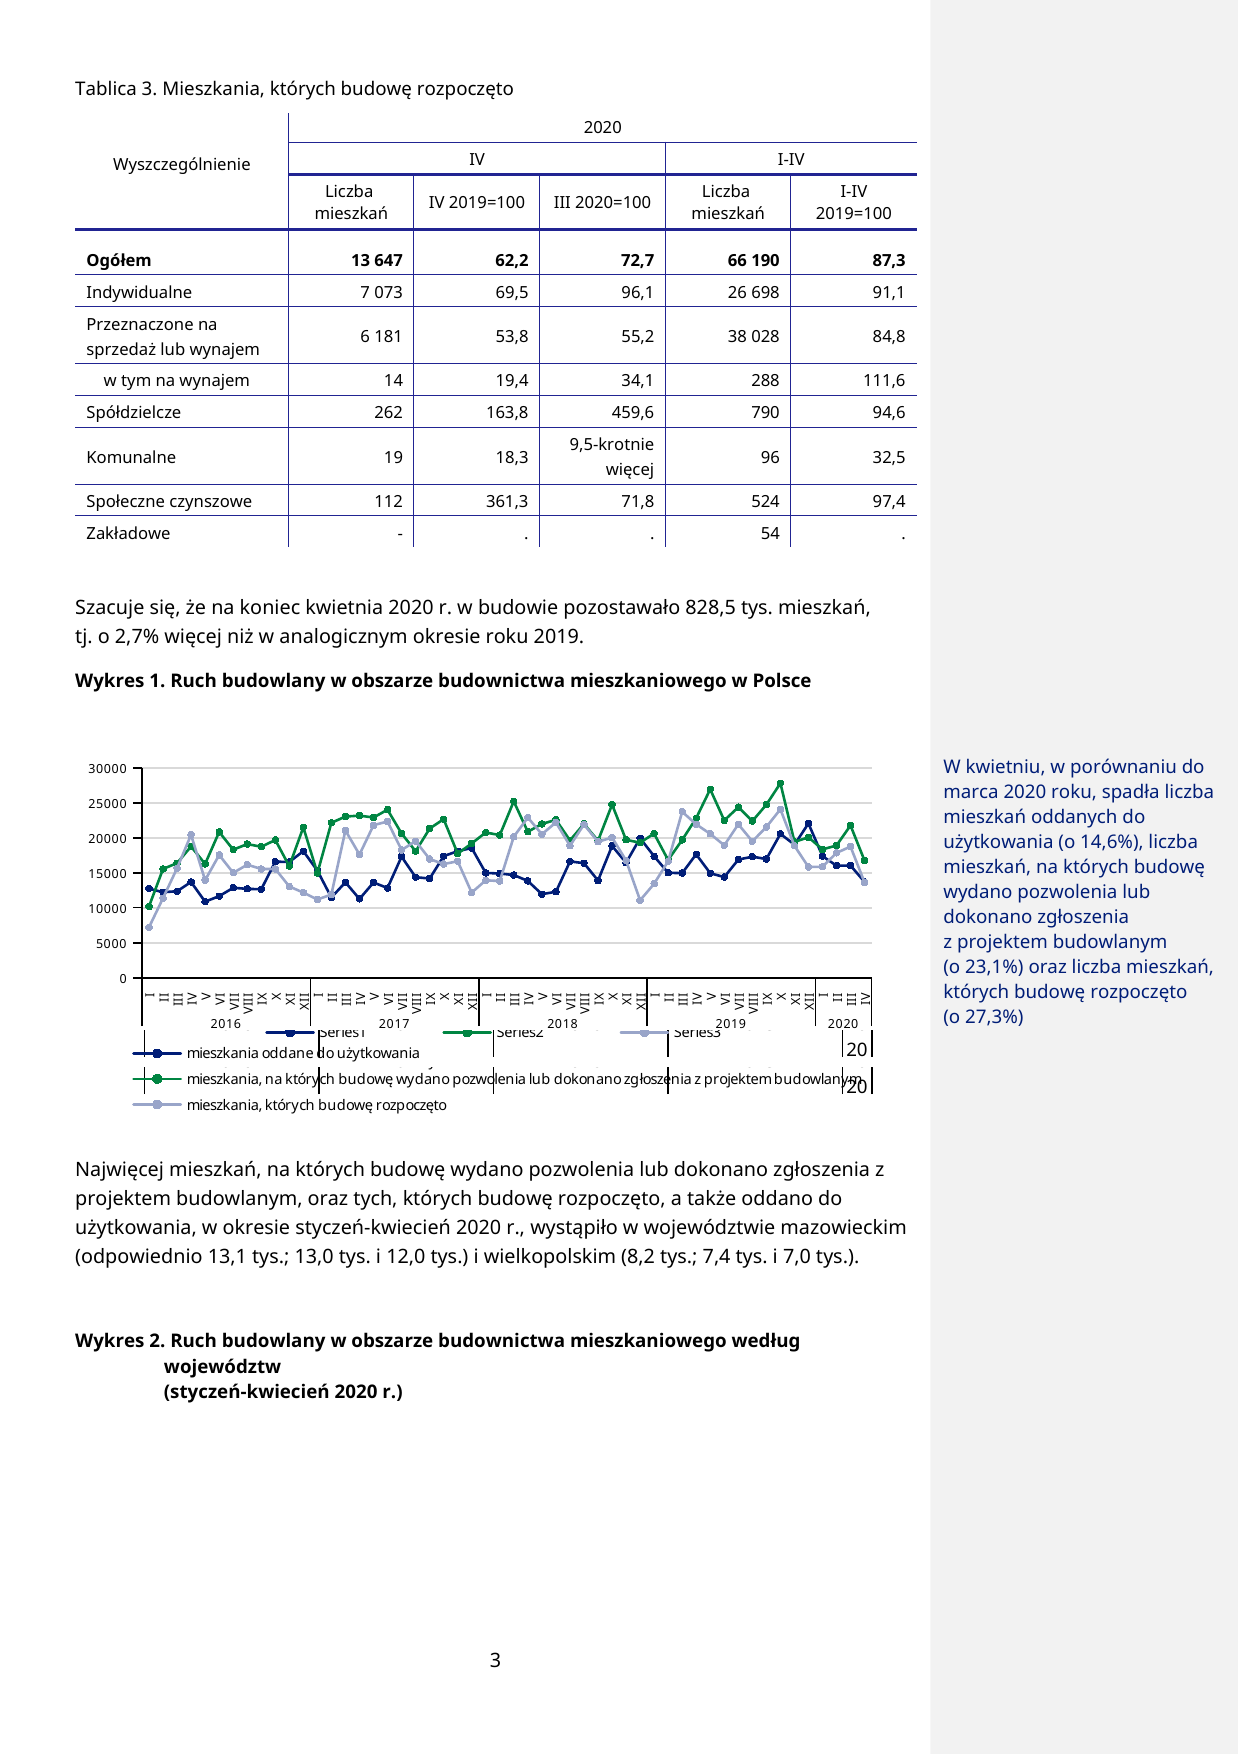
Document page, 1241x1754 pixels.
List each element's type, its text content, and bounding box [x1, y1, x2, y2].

table_cell Przeznaczone na sprzedaż lub wynajem [75, 307, 288, 363]
table_cell Spółdzielcze [75, 396, 288, 427]
table_cell 13 647 [289, 231, 413, 274]
table_cell . [540, 516, 665, 547]
table_cell 96,1 [540, 275, 665, 306]
table_cell I-IV [666, 143, 917, 173]
table_cell III 2020=100 [540, 176, 665, 228]
text Najwięcej mieszkań, na których budowę wydano pozwolenia lub dokonano zgłoszenia z projektem budowlanym, oraz tych, których budowę rozpoczęto, a także oddano do użytkowania, w okresie styczeń-kwiecień 2020 r., wystąpiło w województwie mazowieckim (odpowiednio 13,1 tys.; 13,0 tys. i 12,0 tys.) i wielkopolskim (8,2 tys.; 7,4 tys. i 7,0 tys.). [75, 1155, 915, 1269]
table_cell 38 028 [666, 307, 790, 363]
table_cell 262 [289, 396, 413, 427]
table_cell Liczba mieszkań [666, 176, 790, 228]
table_cell 18,3 [414, 428, 539, 483]
table_cell . [791, 516, 917, 547]
table_cell 524 [666, 485, 790, 515]
text Szacuje się, że na koniec kwietnia 2020 r. w budowie pozostawało 828,5 tys. mieszkań, tj. o 2,7% więcej niż w analogicznym okresie roku 2019. [75, 593, 915, 649]
text Wykres 2. Ruch budowlany w obszarze budownictwa mieszkaniowego według województw (styczeń-kwiecień 2020 r.) [75, 1328, 915, 1404]
table_cell 32,5 [791, 428, 917, 483]
table_cell w tym na wynajem [75, 364, 288, 395]
table_cell 6 181 [289, 307, 413, 363]
table_cell 26 698 [666, 275, 790, 306]
table_cell 9,5-krotnie więcej [540, 428, 665, 483]
table_cell 66 190 [666, 231, 790, 274]
table_cell 94,6 [791, 396, 917, 427]
table_cell 91,1 [791, 275, 917, 306]
table_cell Społeczne czynszowe [75, 485, 288, 515]
table_cell Liczba mieszkań [289, 176, 413, 228]
table_cell 361,3 [414, 485, 539, 515]
text Wykres 1. Ruch budowlany w obszarze budownictwa mieszkaniowego w Polsce [75, 668, 915, 693]
table_cell 53,8 [414, 307, 539, 363]
table_cell 34,1 [540, 364, 665, 395]
table_cell 87,3 [791, 231, 917, 274]
table_cell IV [289, 143, 665, 173]
table_cell 96 [666, 428, 790, 483]
table_cell 54 [666, 516, 790, 547]
table_cell IV 2019=100 [414, 176, 539, 228]
table_cell Zakładowe [75, 516, 288, 547]
table_cell 69,5 [414, 275, 539, 306]
table_cell 7 073 [289, 275, 413, 306]
table_cell 790 [666, 396, 790, 427]
table_cell 19 [289, 428, 413, 483]
table_cell Ogółem [75, 231, 288, 274]
table_cell 62,2 [414, 231, 539, 274]
table_cell 459,6 [540, 396, 665, 427]
table_cell 19,4 [414, 364, 539, 395]
table_header Wyszczególnienie [75, 113, 288, 228]
table_cell . [414, 516, 539, 547]
table_cell 14 [289, 364, 413, 395]
table_cell 55,2 [540, 307, 665, 363]
table_cell Indywidualne [75, 275, 288, 306]
table_header 2020 [289, 113, 917, 142]
table_cell 112 [289, 485, 413, 515]
text Tablica 3. Mieszkania, których budowę rozpoczęto [75, 75, 915, 101]
table_cell Komunalne [75, 428, 288, 483]
table_cell I-IV 2019=100 [791, 176, 917, 228]
table_cell 163,8 [414, 396, 539, 427]
table_cell - [289, 516, 413, 547]
table_cell 288 [666, 364, 790, 395]
table_cell 111,6 [791, 364, 917, 395]
table_cell 71,8 [540, 485, 665, 515]
table_cell 84,8 [791, 307, 917, 363]
table_cell 72,7 [540, 231, 665, 274]
table_cell 97,4 [791, 485, 917, 515]
